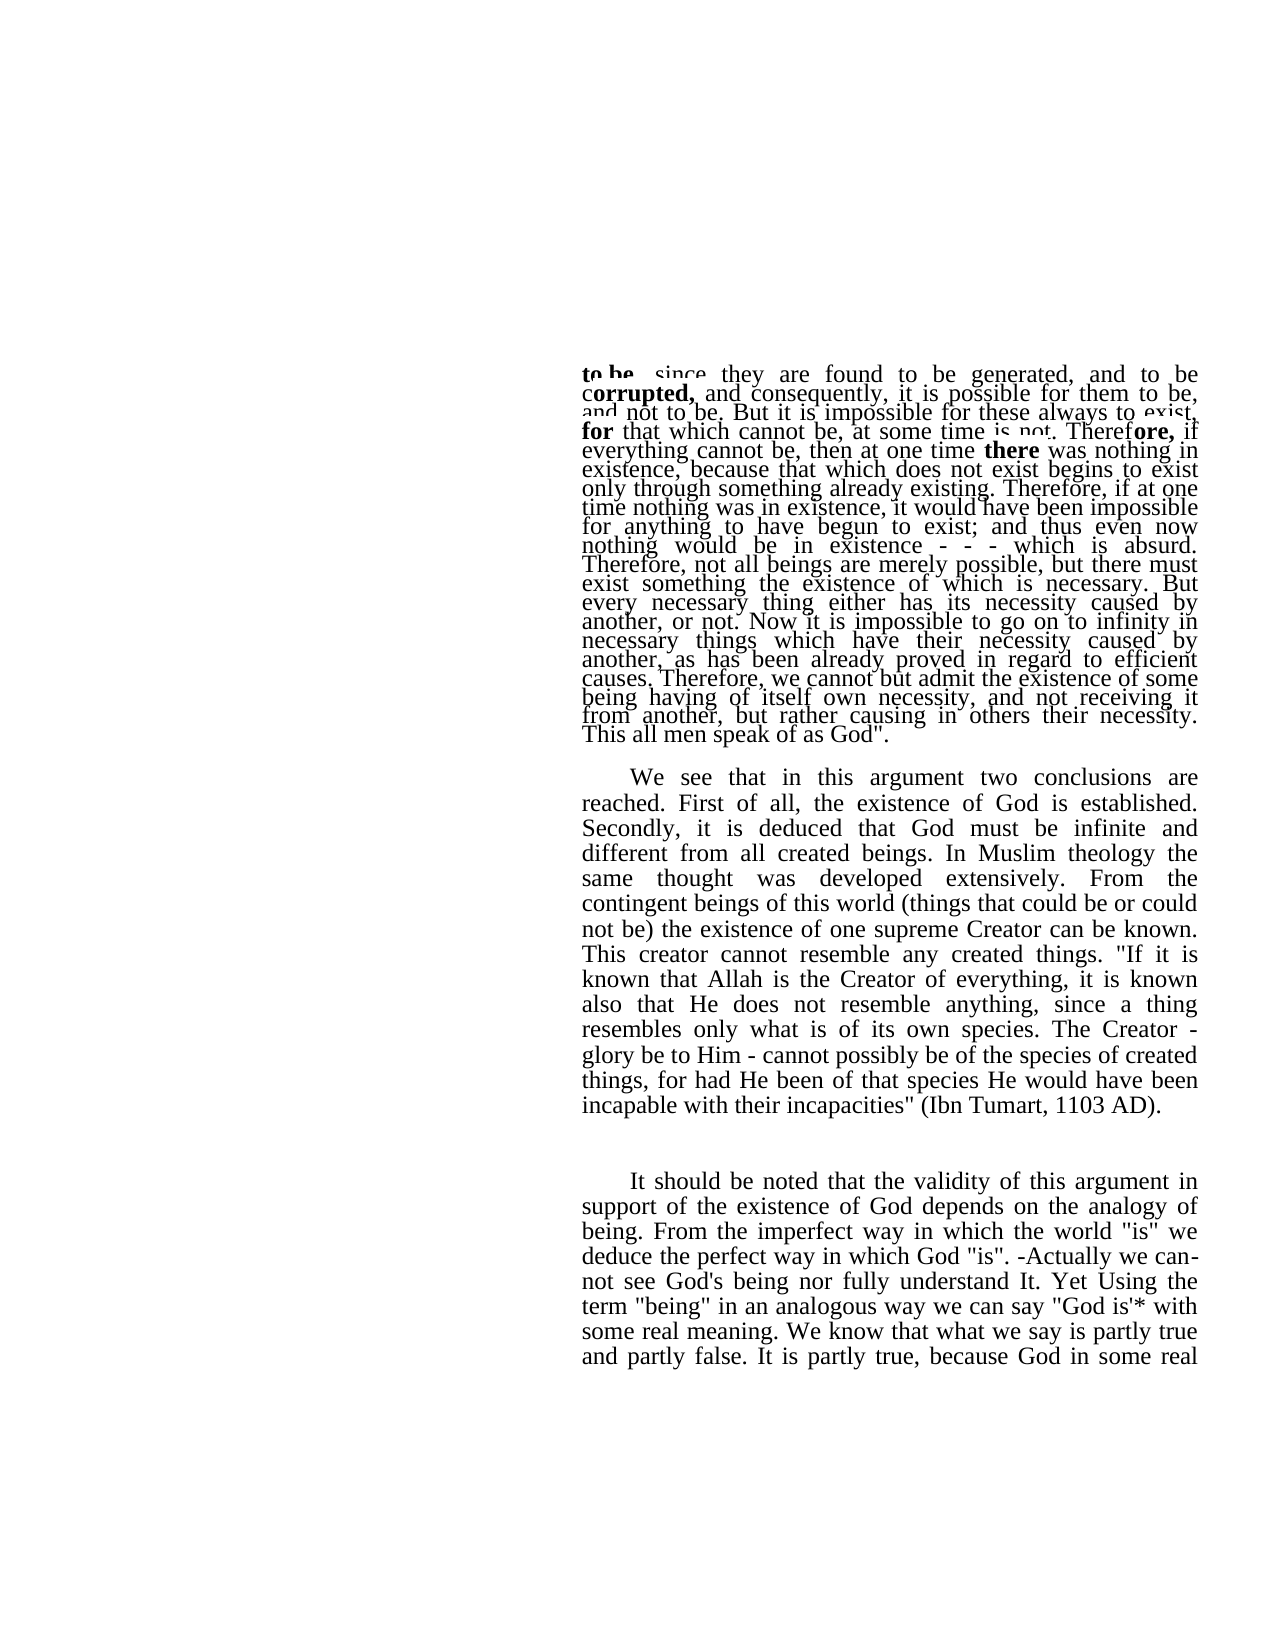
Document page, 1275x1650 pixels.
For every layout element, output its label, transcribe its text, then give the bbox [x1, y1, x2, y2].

text We see that in this argument two conclusions are reached. First of all, the existence of God is established. Secondly, it is deduced that God must be infinite and different from all created beings. In Muslim theology the same thought was developed extensively. From the contingent beings of this world (things that could be or could not be) the existence of one supreme Creator can be known. This creator cannot resemble any created things. "If it is known that Allah is the Creator of everything, it is known also that He does not resemble anything, since a thing resembles only what is of its own species. The Creator - glory be to Him - cannot possibly be of the species of created things, for had He been of that species He would have been incapable with their incapacities" (Ibn Tumart, 1103 AD). [582, 766, 1199, 1119]
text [582, 1169, 1199, 1369]
